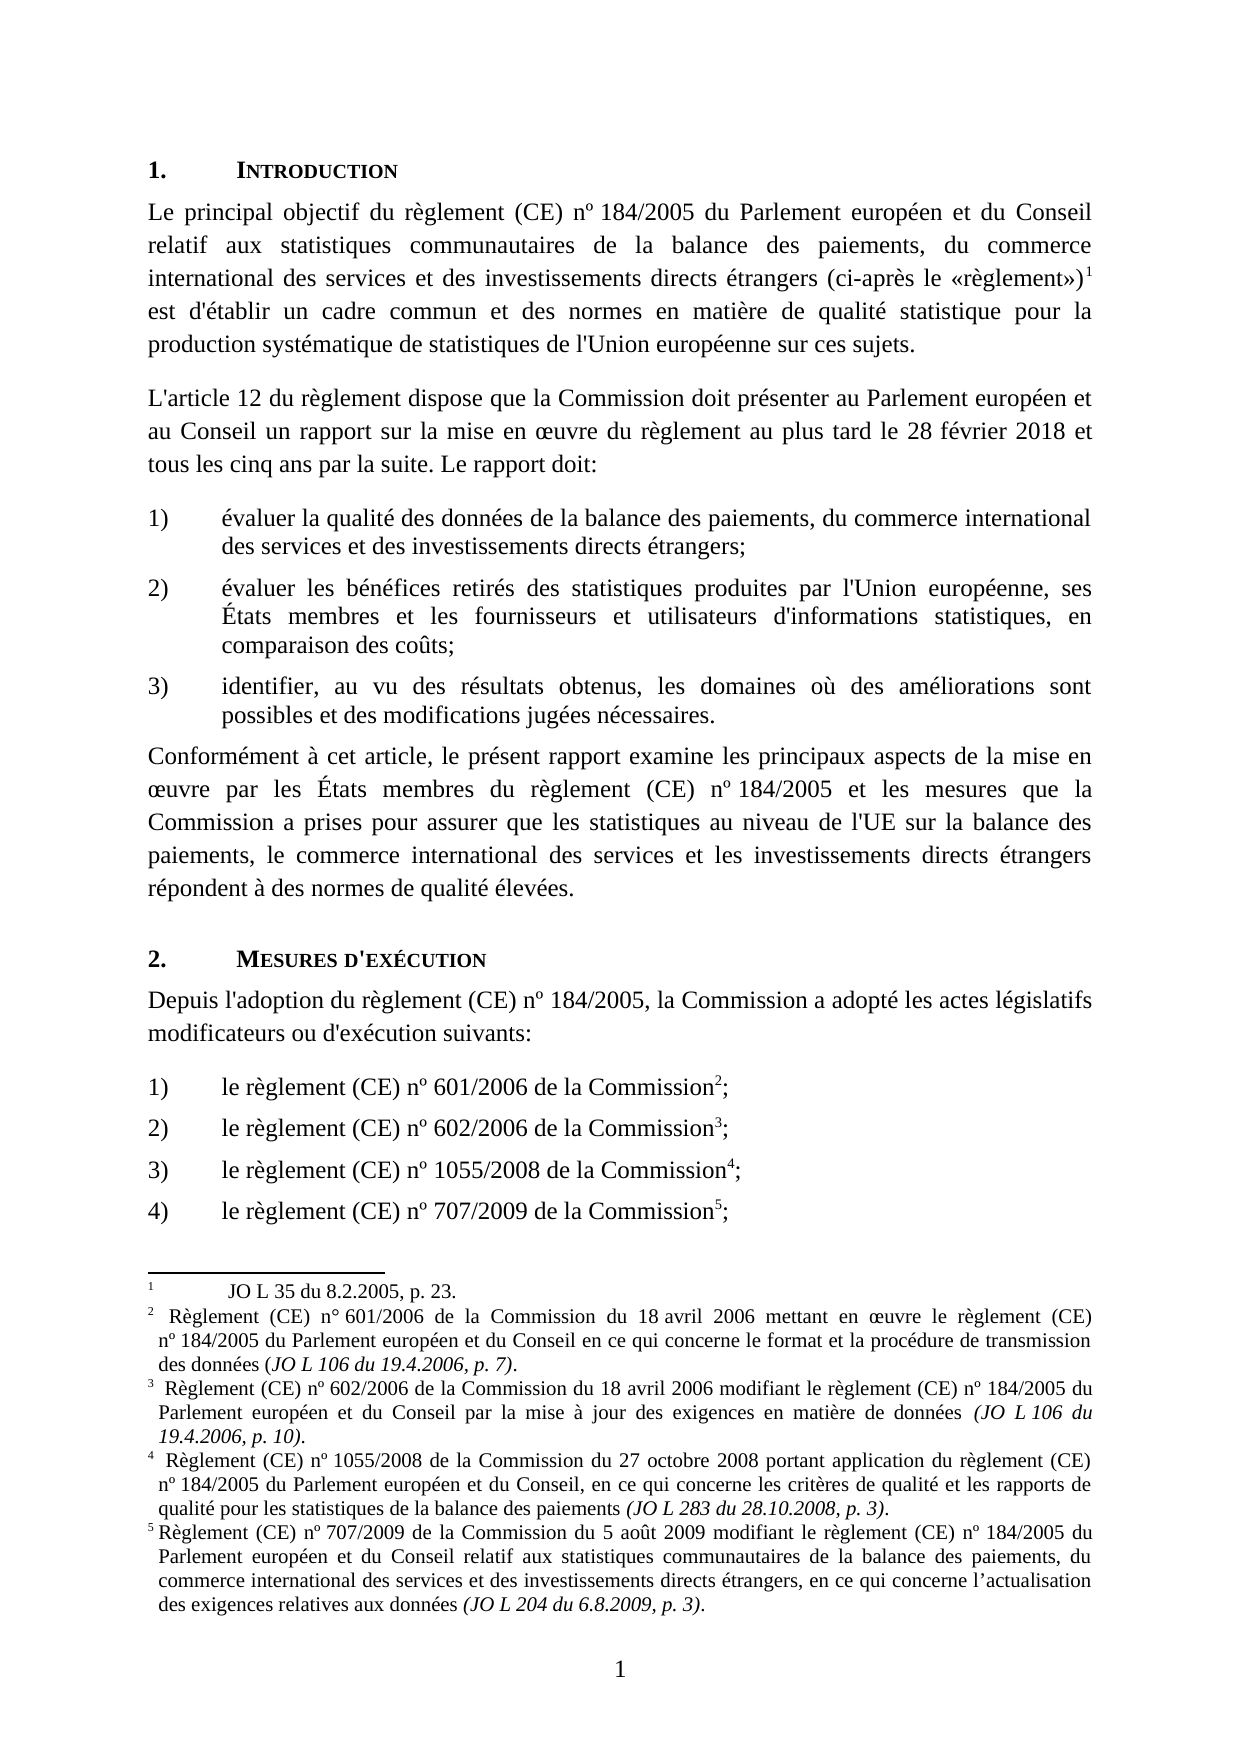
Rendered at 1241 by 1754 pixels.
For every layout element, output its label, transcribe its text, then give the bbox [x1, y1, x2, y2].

list le règlement (CE) nº 602/2006 de la Commission; [148, 1113, 1093, 1142]
subtitle Introduction [148, 156, 1093, 184]
text Le principal objectif du règlement (CE) nº 184/2005 du Parlement européen et du Conseil relatif aux statistiques communautaires de la balance des paiements, du commerce international des services et des investissements directs étrangers (ci-après le «règlement») est d'établir un cadre commun et des normes en matière de qualité statistique pour la production systématique de statistiques de l'Union européenne sur ces sujets. [148, 197, 1093, 358]
text L'article 12 du règlement dispose que la Commission doit présenter au Parlement européen et au Conseil un rapport sur la mise en œuvre du règlement au plus tard le 28 février 2018 et tous les cinq ans par la suite. Le rapport doit: [148, 383, 1093, 478]
list évaluer la qualité des données de la balance des paiements, du commerce international des services et des investissements directs étrangers; [148, 503, 1093, 560]
list le règlement (CE) nº 601/2006 de la Commission; [148, 1072, 1093, 1101]
subtitle Mesures d'exécution [148, 944, 1093, 973]
list le règlement (CE) nº 707/2009 de la Commission; [148, 1196, 1093, 1225]
list identifier, au vu des résultats obtenus, les domaines où des améliorations sont possibles et des modifications jugées nécessaires. [148, 671, 1093, 729]
text Conformément à cet article, le présent rapport examine les principaux aspects de la mise en œuvre par les États membres du règlement (CE) nº 184/2005 et les mesures que la Commission a prises pour assurer que les statistiques au niveau de l'UE sur la balance des paiements, le commerce international des services et les investissements directs étrangers répondent à des normes de qualité élevées. [148, 741, 1093, 902]
text Depuis l'adoption du règlement (CE) nº 184/2005, la Commission a adopté les actes législatifs modificateurs ou d'exécution suivants: [148, 985, 1093, 1047]
list évaluer les bénéfices retirés des statistiques produites par l'Union européenne, ses États membres et les fournisseurs et utilisateurs d'informations statistiques, en comparaison des coûts; [148, 573, 1093, 659]
list le règlement (CE) nº 1055/2008 de la Commission; [148, 1155, 1093, 1183]
